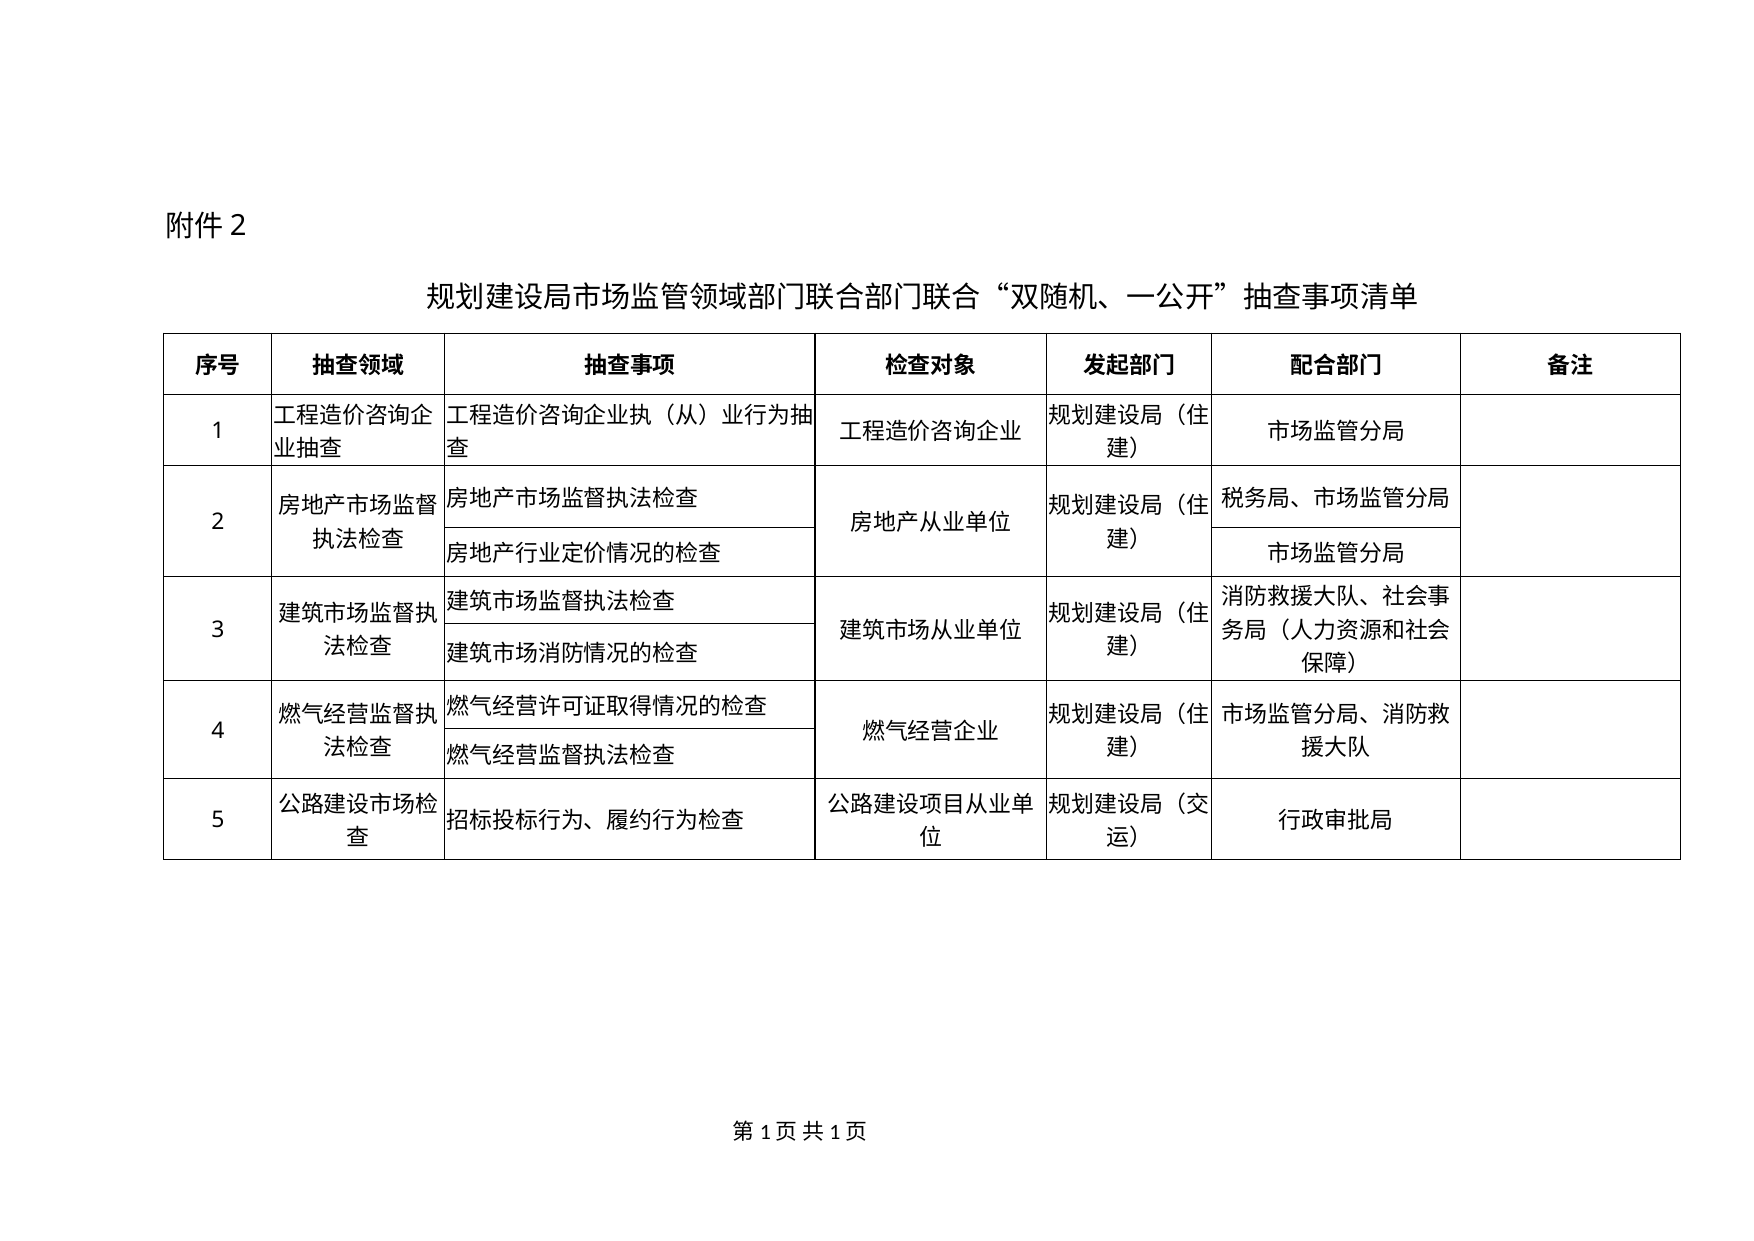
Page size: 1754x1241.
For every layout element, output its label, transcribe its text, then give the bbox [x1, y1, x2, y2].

table_cell 建筑市场监督执法检查 [272, 577, 444, 680]
table_cell 抽查领域 [272, 334, 444, 394]
table_cell 工程造价咨询企业 [816, 395, 1046, 465]
table_cell 配合部门 [1212, 334, 1460, 394]
table_cell 2 [164, 466, 271, 576]
table_cell 市场监管分局 [1212, 528, 1460, 576]
table_cell 房地产市场监督执法检查 [445, 466, 814, 527]
table_cell [1461, 395, 1680, 465]
table_cell 备注 [1461, 334, 1680, 394]
table_cell 燃气经营许可证取得情况的检查 [445, 681, 814, 728]
table_cell 检查对象 [816, 334, 1046, 394]
table_cell 建筑市场监督执法检查 [445, 577, 814, 622]
table_cell 税务局、市场监管分局 [1212, 466, 1460, 527]
table_cell [1461, 466, 1680, 576]
table_cell [1461, 779, 1680, 859]
text 附件2 [165, 191, 1600, 257]
table_cell 市场监管分局 [1212, 395, 1460, 465]
table_cell 房地产行业定价情况的检查 [445, 528, 814, 576]
table_cell [1461, 681, 1680, 778]
table_cell 发起部门 [1047, 334, 1211, 394]
table_cell 公路建设市场检查 [272, 779, 444, 859]
table_cell 燃气经营监督执法检查 [272, 681, 444, 778]
table_cell 公路建设项目从业单位 [816, 779, 1046, 859]
table_cell 1 [164, 395, 271, 465]
table_cell 行政审批局 [1212, 779, 1460, 859]
table_cell 工程造价咨询企业执（从）业行为抽查 [445, 395, 814, 465]
table_cell 建筑市场消防情况的检查 [445, 624, 814, 680]
table_cell 市场监管分局、消防救援大队 [1212, 681, 1460, 778]
table_cell 规划建设局（交运） [1047, 779, 1211, 859]
table_cell 规划建设局（住建） [1047, 681, 1211, 778]
table_cell 建筑市场从业单位 [816, 577, 1046, 680]
table_cell 燃气经营企业 [816, 681, 1046, 778]
table_cell [1461, 577, 1680, 680]
table_cell 抽查事项 [445, 334, 814, 394]
table_cell 消防救援大队、社会事务局（人力资源和社会保障） [1212, 577, 1460, 680]
table_cell 房地产从业单位 [816, 466, 1046, 576]
table_cell 序号 [164, 334, 271, 394]
table_cell 5 [164, 779, 271, 859]
table_cell 房地产市场监督执法检查 [272, 466, 444, 576]
table_cell 4 [164, 681, 271, 778]
table_cell 燃气经营监督执法检查 [445, 729, 814, 778]
table_header 规划建设局市场监管领域部门联合部门联合“双随机、一公开”抽查事项清单 [164, 258, 1681, 332]
table_cell 3 [164, 577, 271, 680]
table_cell 工程造价咨询企业抽查 [272, 395, 444, 465]
table_cell 规划建设局（住建） [1047, 466, 1211, 576]
table_cell 招标投标行为、履约行为检查 [445, 779, 814, 859]
table_cell 规划建设局（住建） [1047, 577, 1211, 680]
table_cell 规划建设局（住建） [1047, 395, 1211, 465]
